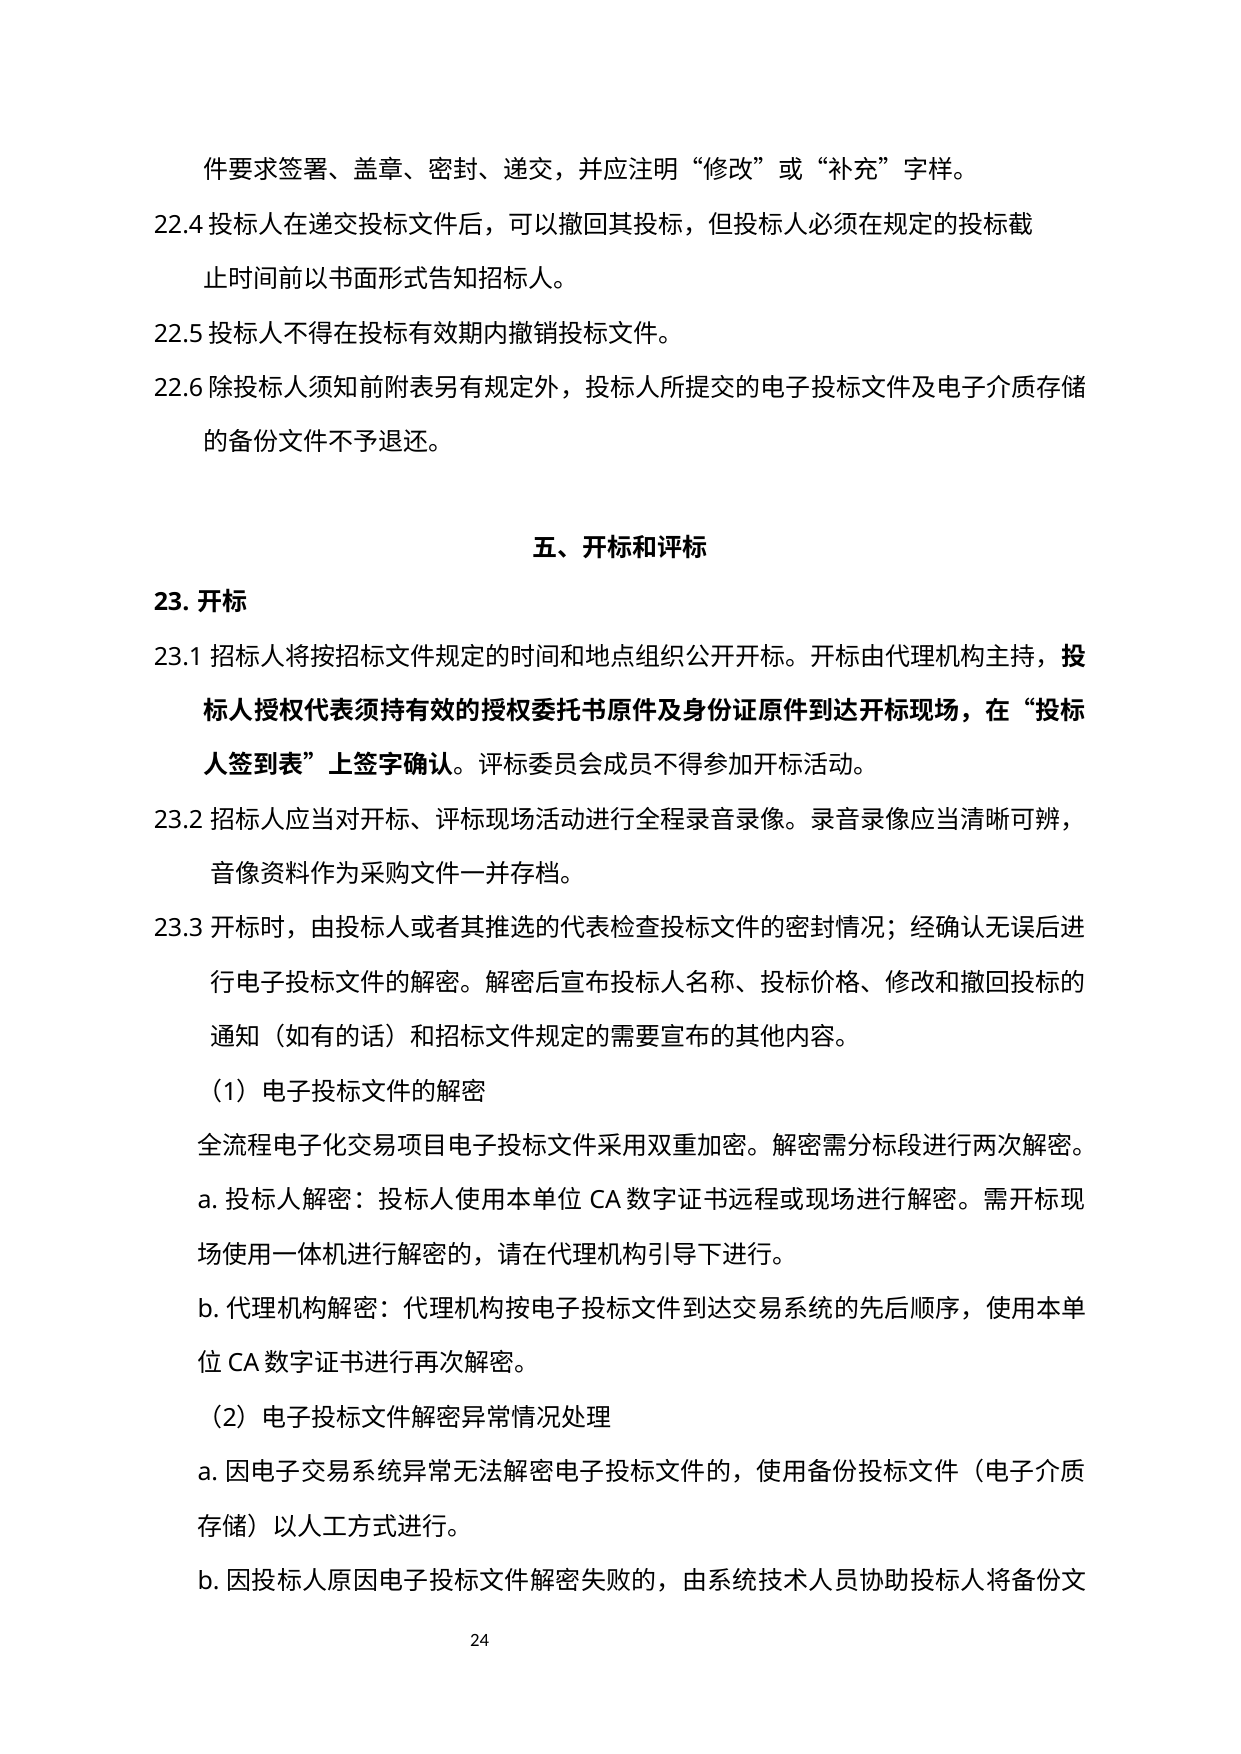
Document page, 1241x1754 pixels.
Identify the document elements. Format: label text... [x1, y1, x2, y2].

list 开标时，由投标人或者其推选的代表检查投标文件的密封情况；经确认无误后进行电子投标文件的解密。解密后宣布投标人名称、投标价格、修改和撤回投标的通知（如有的话）和招标文件规定的需要宣布的其他内容。 [153, 908, 1087, 1053]
list 22.4投标人在递交投标文件后，可以撤回其投标，但投标人必须在规定的投标截 [153, 204, 1087, 241]
text 全流程电子化交易项目电子投标文件采用双重加密。解密需分标段进行两次解密。 [197, 1125, 1087, 1162]
text 五、开标和评标 [153, 527, 1087, 563]
text a. 因电子交易系统异常无法解密电子投标文件的，使用备份投标文件（电子介质存储）以人工方式进行。 [197, 1452, 1087, 1542]
text a. 投标人解密：投标人使用本单位CA数字证书远程或现场进行解密。需开标现场使用一体机进行解密的，请在代理机构引导下进行。 [197, 1180, 1087, 1270]
list 23.1 招标人将按招标文件规定的时间和地点组织公开开标。开标由代理机构主持，投标人授权代表须持有效的授权委托书原件及身份证原件到达开标现场，在“投标人签到表”上签字确认。评标委员会成员不得参加开标活动。 [153, 636, 1087, 781]
list 招标人应当对开标、评标现场活动进行全程录音录像。录音录像应当清晰可辨，音像资料作为采购文件一并存档。 [153, 799, 1087, 890]
text 22.5投标人不得在投标有效期内撤销投标文件。 [153, 313, 1087, 349]
text （1）电子投标文件的解密 [197, 1071, 1087, 1107]
list 开标 [153, 582, 1087, 618]
list 22.6除投标人须知前附表另有规定外，投标人所提交的电子投标文件及电子介质存储的备份文件不予退还。 [153, 367, 1087, 458]
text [197, 1560, 1087, 1597]
text （2）电子投标文件解密异常情况处理 [197, 1397, 1087, 1433]
text b. 代理机构解密：代理机构按电子投标文件到达交易系统的先后顺序，使用本单位CA数字证书进行再次解密。 [197, 1288, 1087, 1379]
list 止时间前以书面形式告知招标人。 [153, 259, 1087, 295]
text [153, 150, 1087, 186]
